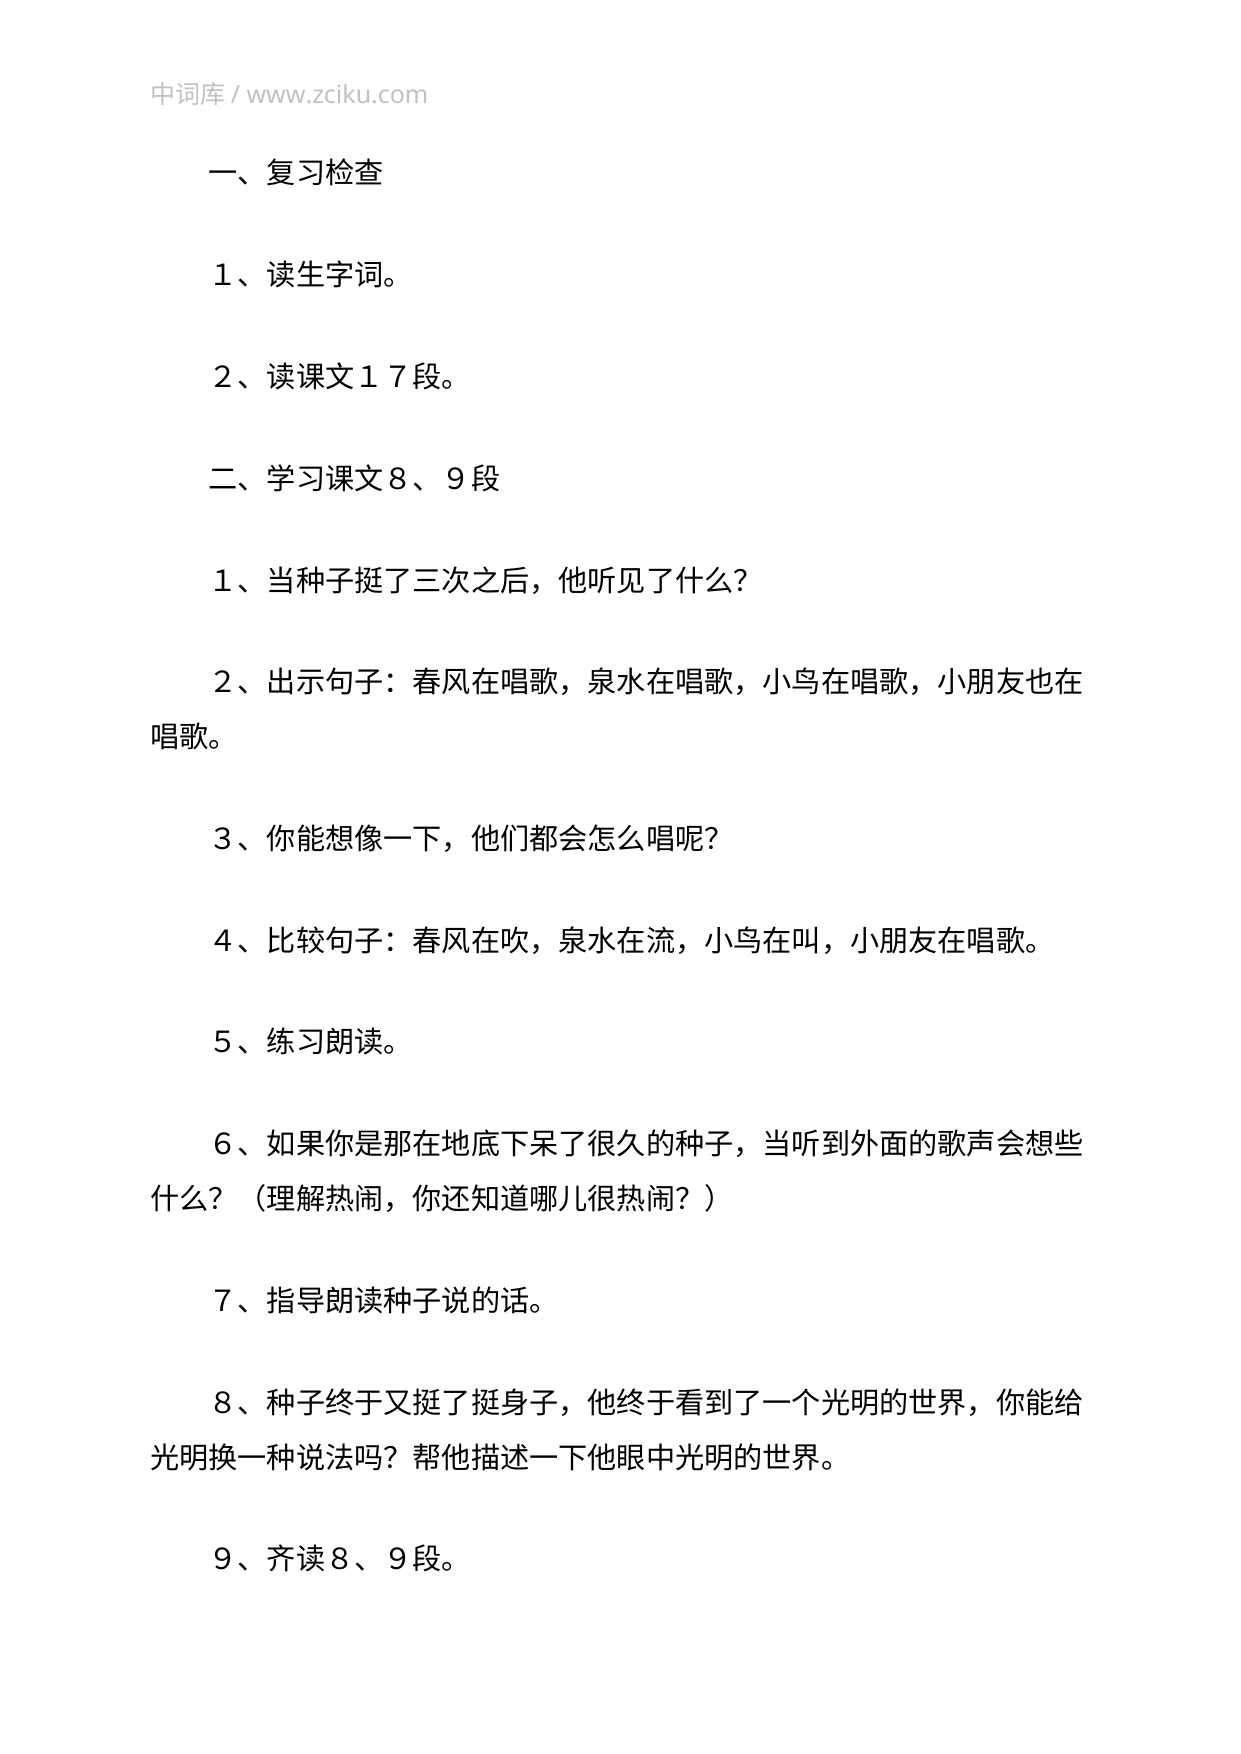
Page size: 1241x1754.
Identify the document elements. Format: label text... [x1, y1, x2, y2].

text ７、指导朗读种子说的话。 [150, 1277, 1090, 1320]
text ２、出示句子：春风在唱歌，泉水在唱歌，小鸟在唱歌，小朋友也在唱歌。 [150, 659, 1090, 756]
text ４、比较句子：春风在吹，泉水在流，小鸟在叫，小朋友在唱歌。 [150, 917, 1090, 959]
text ３、你能想像一下，他们都会怎么唱呢？ [150, 816, 1090, 858]
text １、读生字词。 [150, 252, 1090, 294]
text ８、种子终于又挺了挺身子，他终于看到了一个光明的世界，你能给光明换一种说法吗？帮他描述一下他眼中光明的世界。 [150, 1379, 1090, 1476]
text ９、齐读８、９段。 [150, 1536, 1090, 1578]
text 二、学习课文８、９段 [150, 455, 1090, 498]
text １、当种子挺了三次之后，他听见了什么？ [150, 557, 1090, 599]
text ６、如果你是那在地底下呆了很久的种子，当听到外面的歌声会想些什么？（理解热闹，你还知道哪儿很热闹？） [150, 1121, 1090, 1218]
text ５、练习朗读。 [150, 1019, 1090, 1061]
text ２、读课文１７段。 [150, 353, 1090, 396]
text 一、复习检查 [150, 150, 1090, 192]
